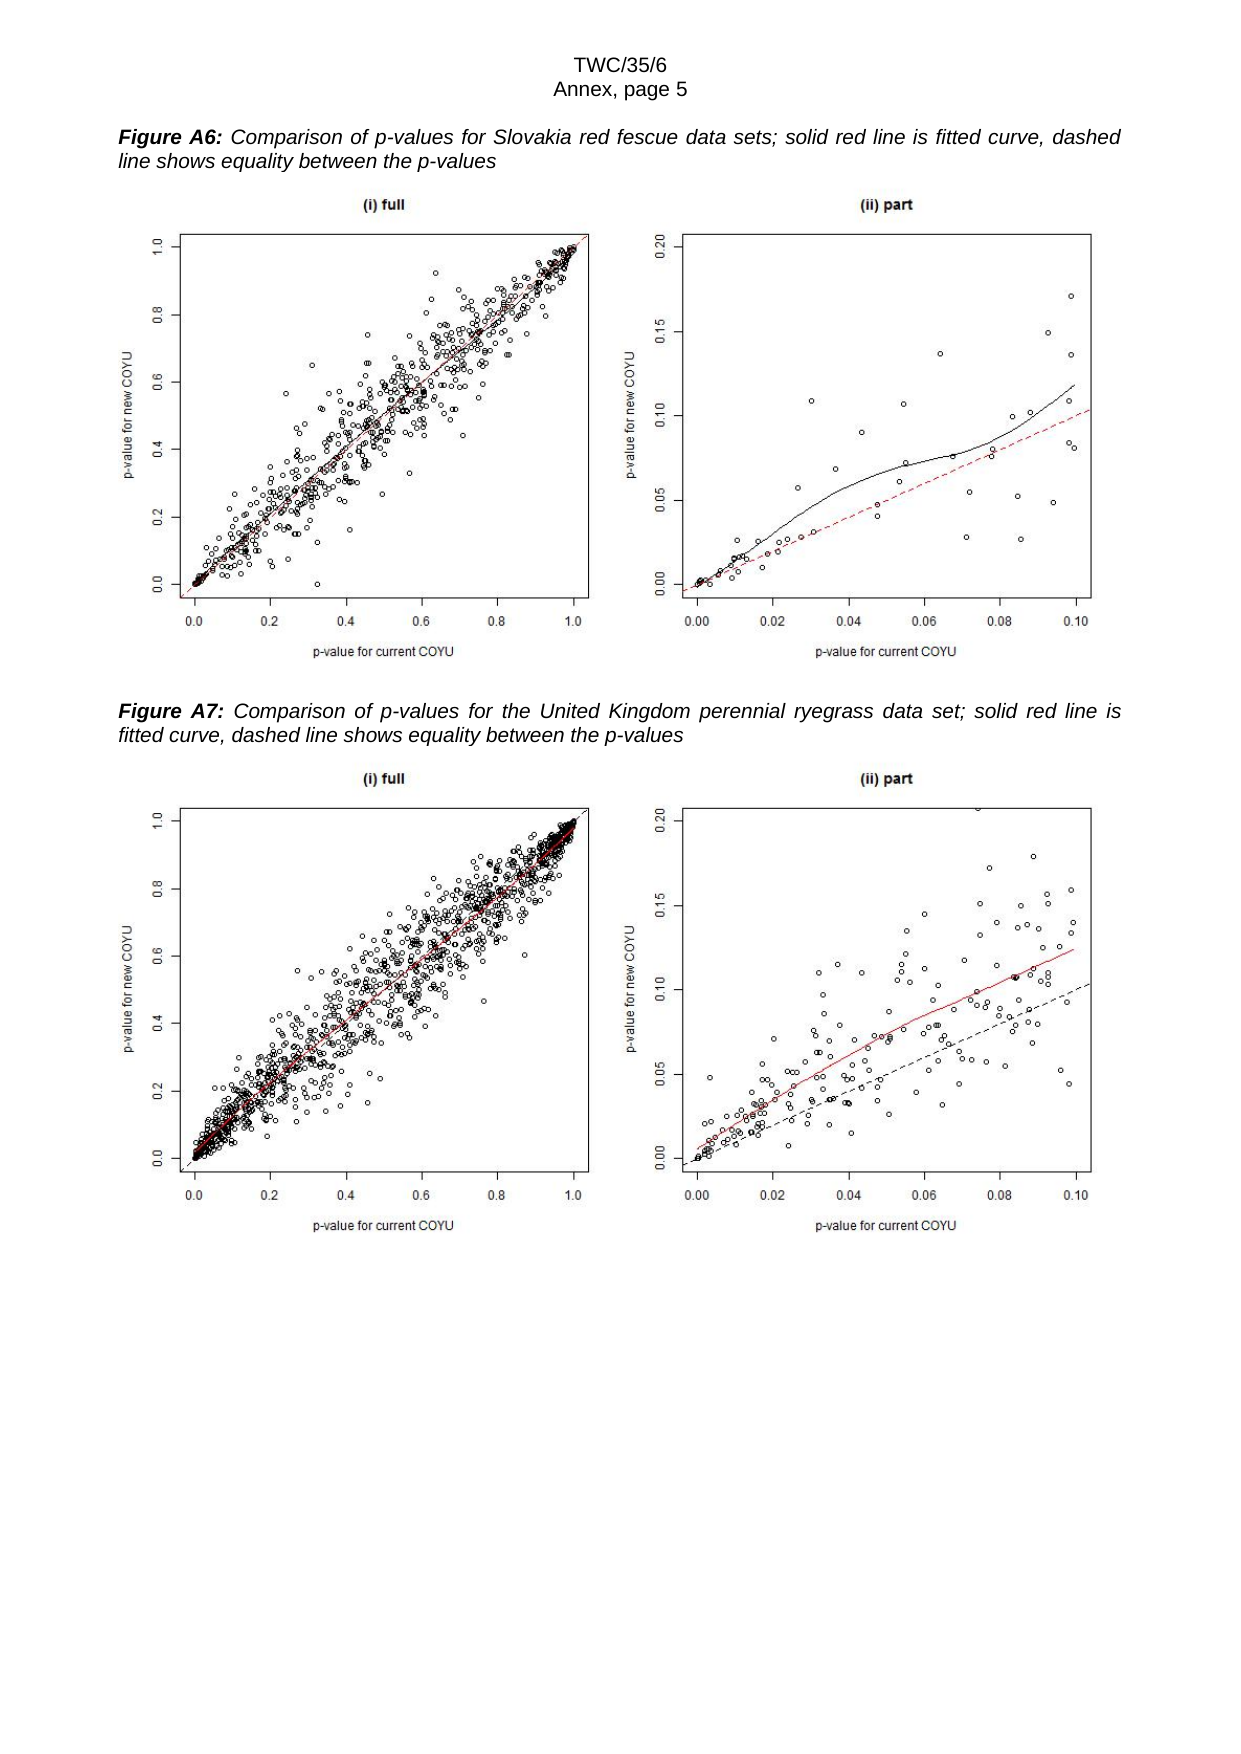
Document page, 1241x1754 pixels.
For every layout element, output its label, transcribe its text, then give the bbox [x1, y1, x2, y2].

picture [118, 172, 1123, 675]
text Figure A7: Comparison of p-values for the United Kingdom perennial ryegrass data set; solid red line is fitted curve, dashed line shows equality between the p-values [118, 699, 1122, 746]
text Figure A6: Comparison of p-values for Slovakia red fescue data sets; solid red line is fitted curve, dashed line shows equality between the p-values [118, 125, 1122, 172]
picture [118, 746, 1123, 1249]
